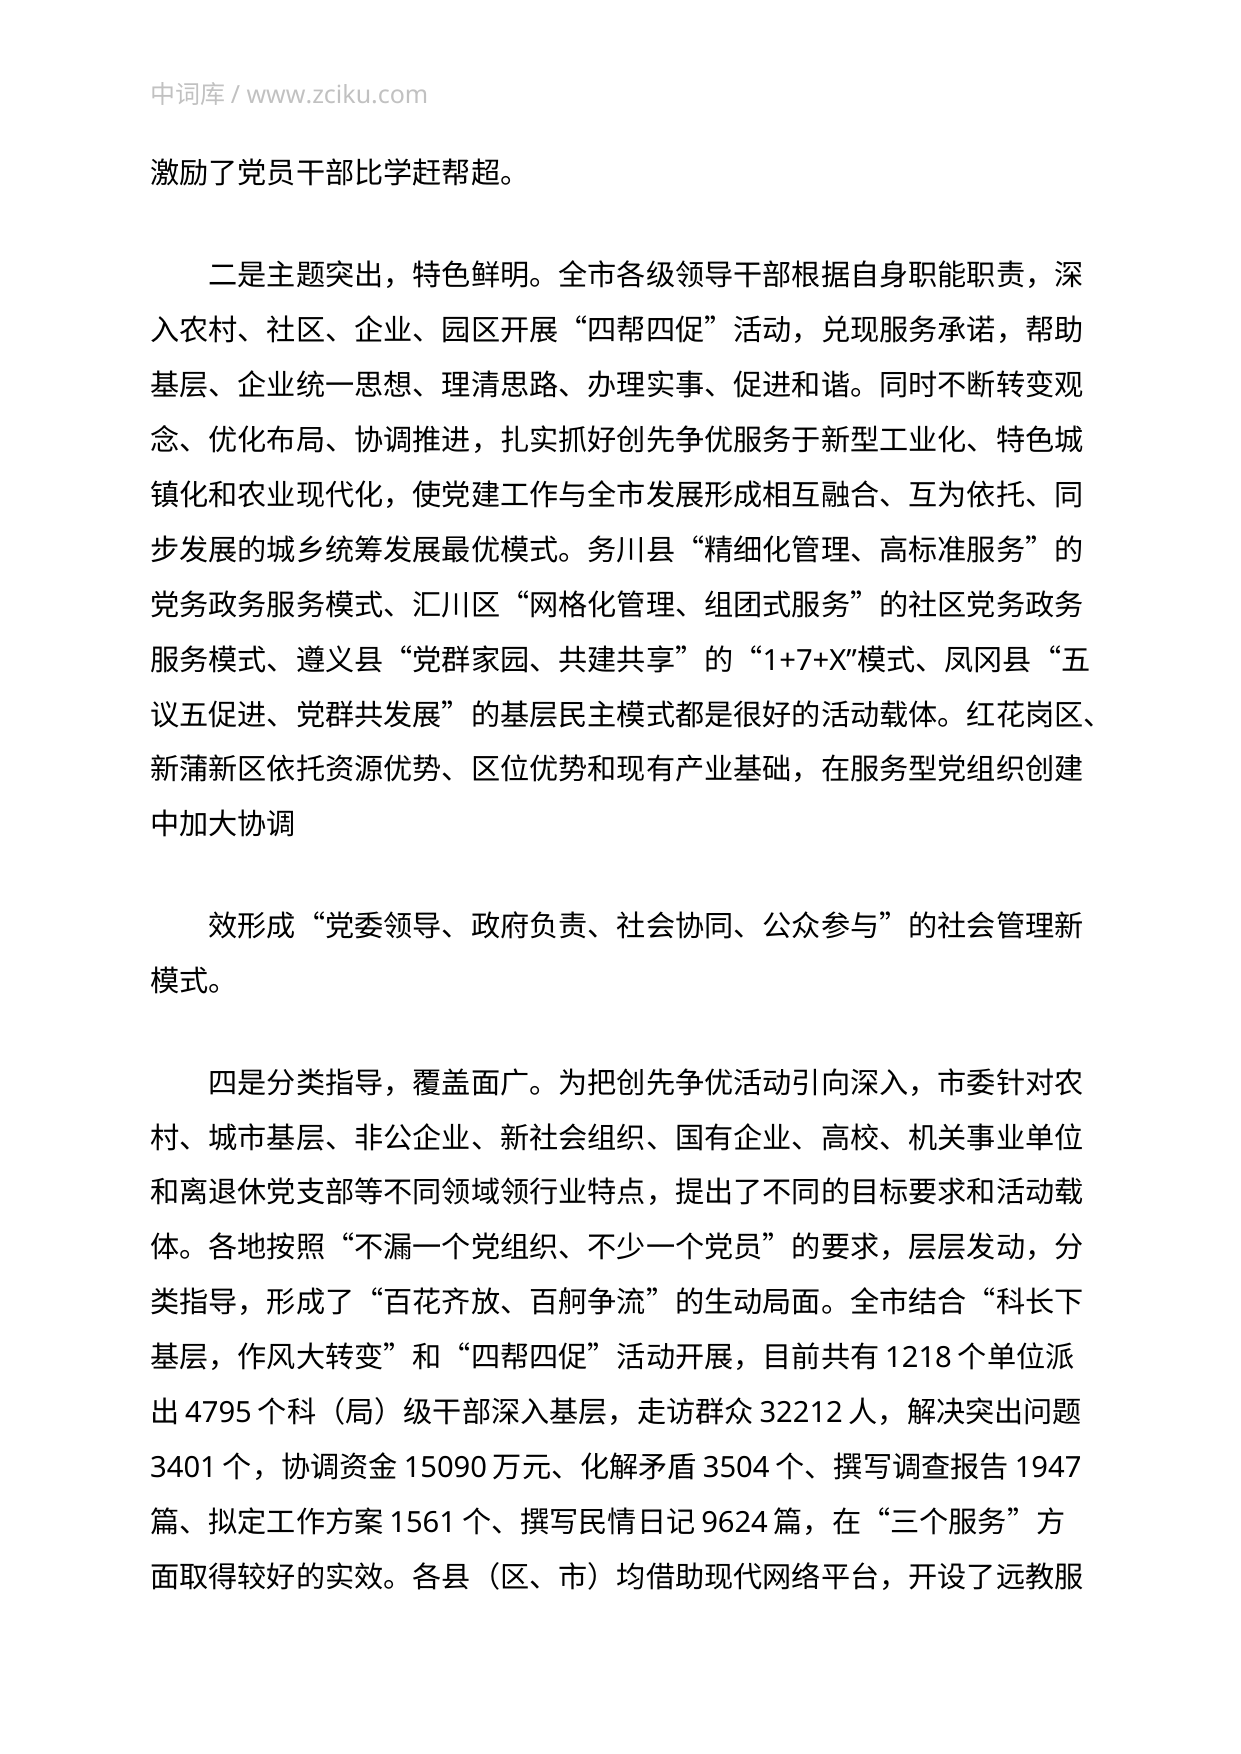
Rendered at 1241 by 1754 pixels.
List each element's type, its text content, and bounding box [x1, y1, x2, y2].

text 效形成“党委领导、政府负责、社会协同、公众参与”的社会管理新模式。 [150, 903, 1090, 1000]
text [150, 150, 1090, 192]
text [150, 1059, 1090, 1596]
text 二是主题突出，特色鲜明。全市各级领导干部根据自身职能职责，深入农村、社区、企业、园区开展“四帮四促”活动，兑现服务承诺，帮助基层、企业统一思想、理清思路、办理实事、促进和谐。同时不断转变观念、优化布局、协调推进，扎实抓好创先争优服务于新型工业化、特色城镇化和农业现代化，使党建工作与全市发展形成相互融合、互为依托、同步发展的城乡统筹发展最优模式。务川县“精细化管理、高标准服务”的党务政务服务模式、汇川区“网格化管理、组团式服务”的社区党务政务服务模式、遵义县“党群家园、共建共享”的“1+7+X”模式、凤冈县“五议五促进、党群共发展”的基层民主模式都是很好的活动载体。红花岗区、新蒲新区依托资源优势、区位优势和现有产业基础，在服务型党组织创建中加大协调 [150, 252, 1090, 843]
